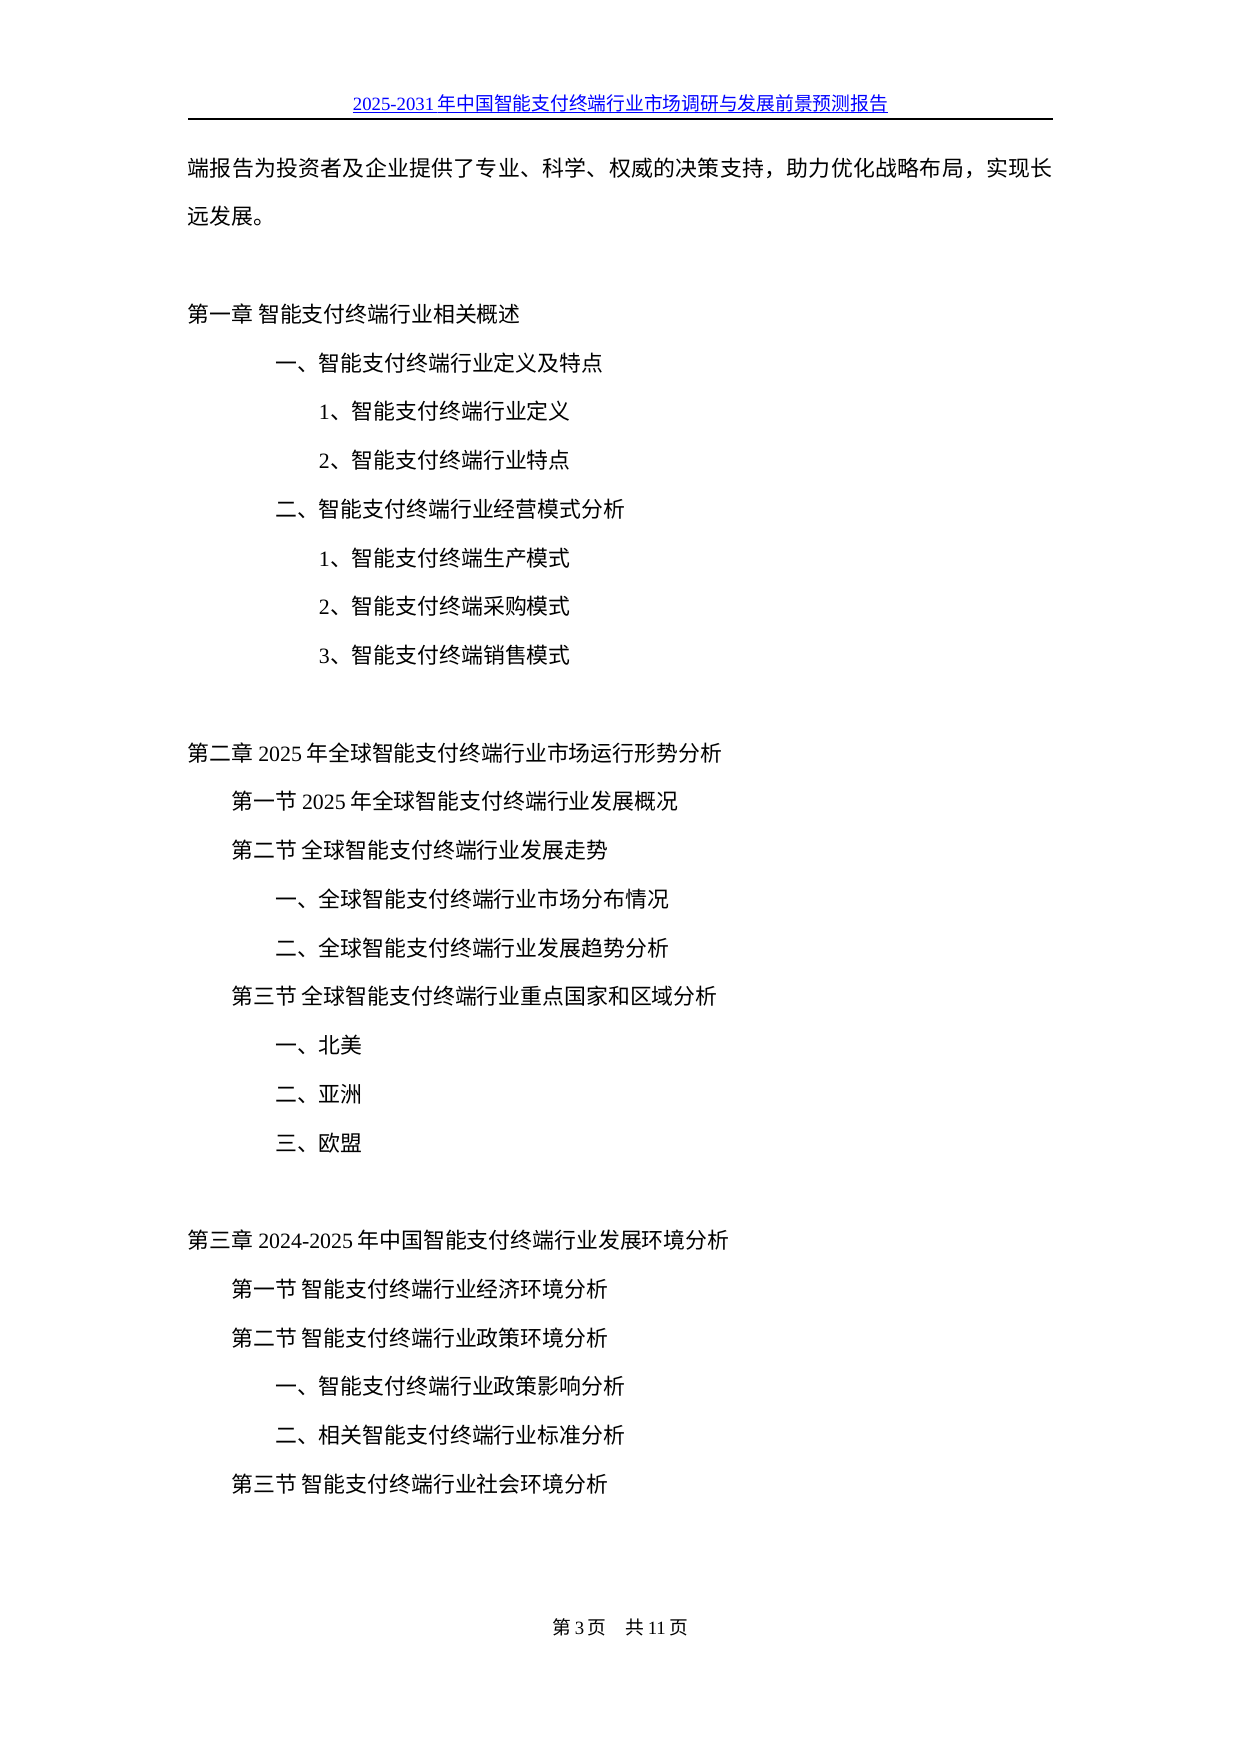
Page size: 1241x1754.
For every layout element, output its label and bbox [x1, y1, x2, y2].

text [187, 150, 1053, 1499]
